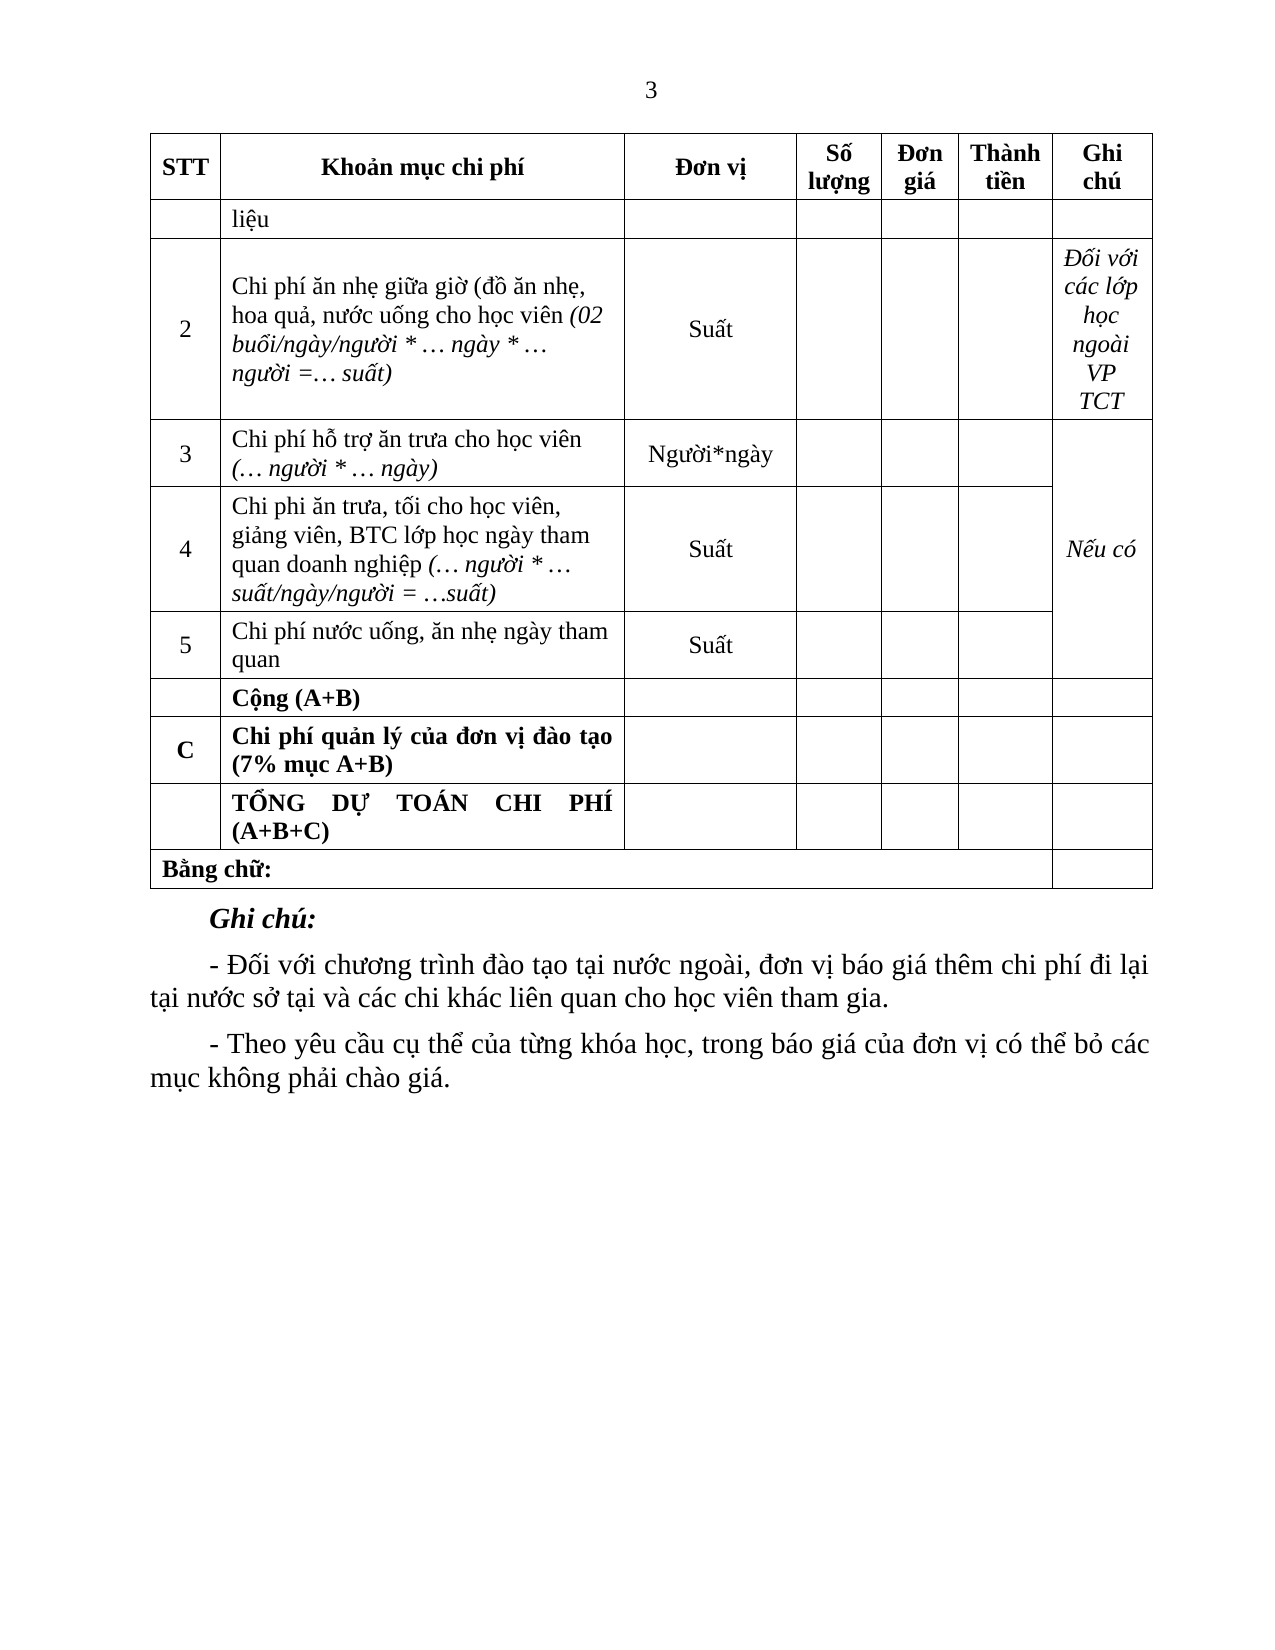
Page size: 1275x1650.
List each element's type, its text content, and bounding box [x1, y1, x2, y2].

table_cell [151, 679, 220, 716]
text - Đối với chương trình đào tạo tại nước ngoài, đơn vị báo giá thêm chi phí đi lại tại nước sở tại và các chi khác liên quan cho học viên tham gia. [150, 947, 1152, 1014]
table_cell Người*ngày [625, 420, 796, 486]
table_cell [882, 200, 958, 237]
table_cell Suất [625, 487, 796, 611]
table_cell Đối với các lớp học ngoài VP TCT [1053, 239, 1152, 419]
table_cell [797, 784, 881, 849]
table_cell Cộng (A+B) [221, 679, 624, 716]
table_cell 3 [151, 420, 220, 486]
table_cell [1053, 200, 1152, 237]
table_cell [882, 784, 958, 849]
table_cell [959, 679, 1052, 716]
table_cell 2 [151, 239, 220, 419]
table_cell 4 [151, 487, 220, 611]
table_header Số lượng [797, 134, 881, 199]
table_cell Nếu có [1053, 420, 1152, 677]
table_cell C [151, 717, 220, 782]
table_cell [959, 717, 1052, 782]
table_cell Chi phí hỗ trợ ăn trưa cho học viên (… người * … ngày) [221, 420, 624, 486]
table_cell TỔNG DỰ TOÁN CHI PHÍ (A+B+C) [221, 784, 624, 849]
table_cell [882, 612, 958, 677]
table_cell [959, 420, 1052, 486]
table_cell [959, 200, 1052, 237]
table_cell Chi phí nước uống, ăn nhẹ ngày tham quan [221, 612, 624, 677]
table_cell [1053, 717, 1152, 782]
table_header Khoản mục chi phí [221, 134, 624, 199]
table_cell [1053, 679, 1152, 716]
table_cell [882, 487, 958, 611]
table_cell 1 [151, 200, 220, 237]
table_cell [959, 784, 1052, 849]
table_cell [797, 239, 881, 419]
table_cell [882, 679, 958, 716]
table_cell [797, 487, 881, 611]
table_cell [797, 420, 881, 486]
table_cell [959, 487, 1052, 611]
table_cell [151, 784, 220, 849]
table_cell Chi phí ăn nhẹ giữa giờ (đồ ăn nhẹ, hoa quả, nước uống cho học viên (02 buổi/ngày/người * … ngày * … người =… suất) [221, 239, 624, 419]
table_cell Chi phí quản lý của đơn vị đào tạo (7% mục A+B) [221, 717, 624, 782]
table_cell [1053, 784, 1152, 849]
table_cell Suất [625, 612, 796, 677]
table_cell [797, 200, 881, 237]
table_cell [625, 717, 796, 782]
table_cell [221, 200, 624, 237]
table_cell [797, 612, 881, 677]
table_header STT [151, 134, 220, 199]
table_cell [959, 239, 1052, 419]
table_cell [797, 717, 881, 782]
table_header Đơn giá [882, 134, 958, 199]
table_header Ghi chú [1053, 134, 1152, 199]
table_header Đơn vị [625, 134, 796, 199]
table_cell [625, 679, 796, 716]
table_header Thành tiền [959, 134, 1052, 199]
table_cell Chi phi ăn trưa, tối cho học viên, giảng viên, BTC lớp học ngày tham quan doanh nghiệp (… người * … suất/ngày/người = …suất) [221, 487, 624, 611]
table_cell [882, 420, 958, 486]
table_cell [1053, 850, 1152, 887]
table_cell [882, 239, 958, 419]
table_cell Bằng chữ: [151, 850, 1052, 887]
table_cell Suất [625, 239, 796, 419]
table_cell [882, 717, 958, 782]
table_cell [625, 784, 796, 849]
table_cell 5 [151, 612, 220, 677]
text - Theo yêu cầu cụ thể của từng khóa học, trong báo giá của đơn vị có thể bỏ các mục không phải chào giá. [150, 1027, 1152, 1094]
table_cell [797, 679, 881, 716]
text Ghi chú: [150, 901, 1152, 934]
table_cell Bộ [625, 200, 796, 237]
table_cell [959, 612, 1052, 677]
